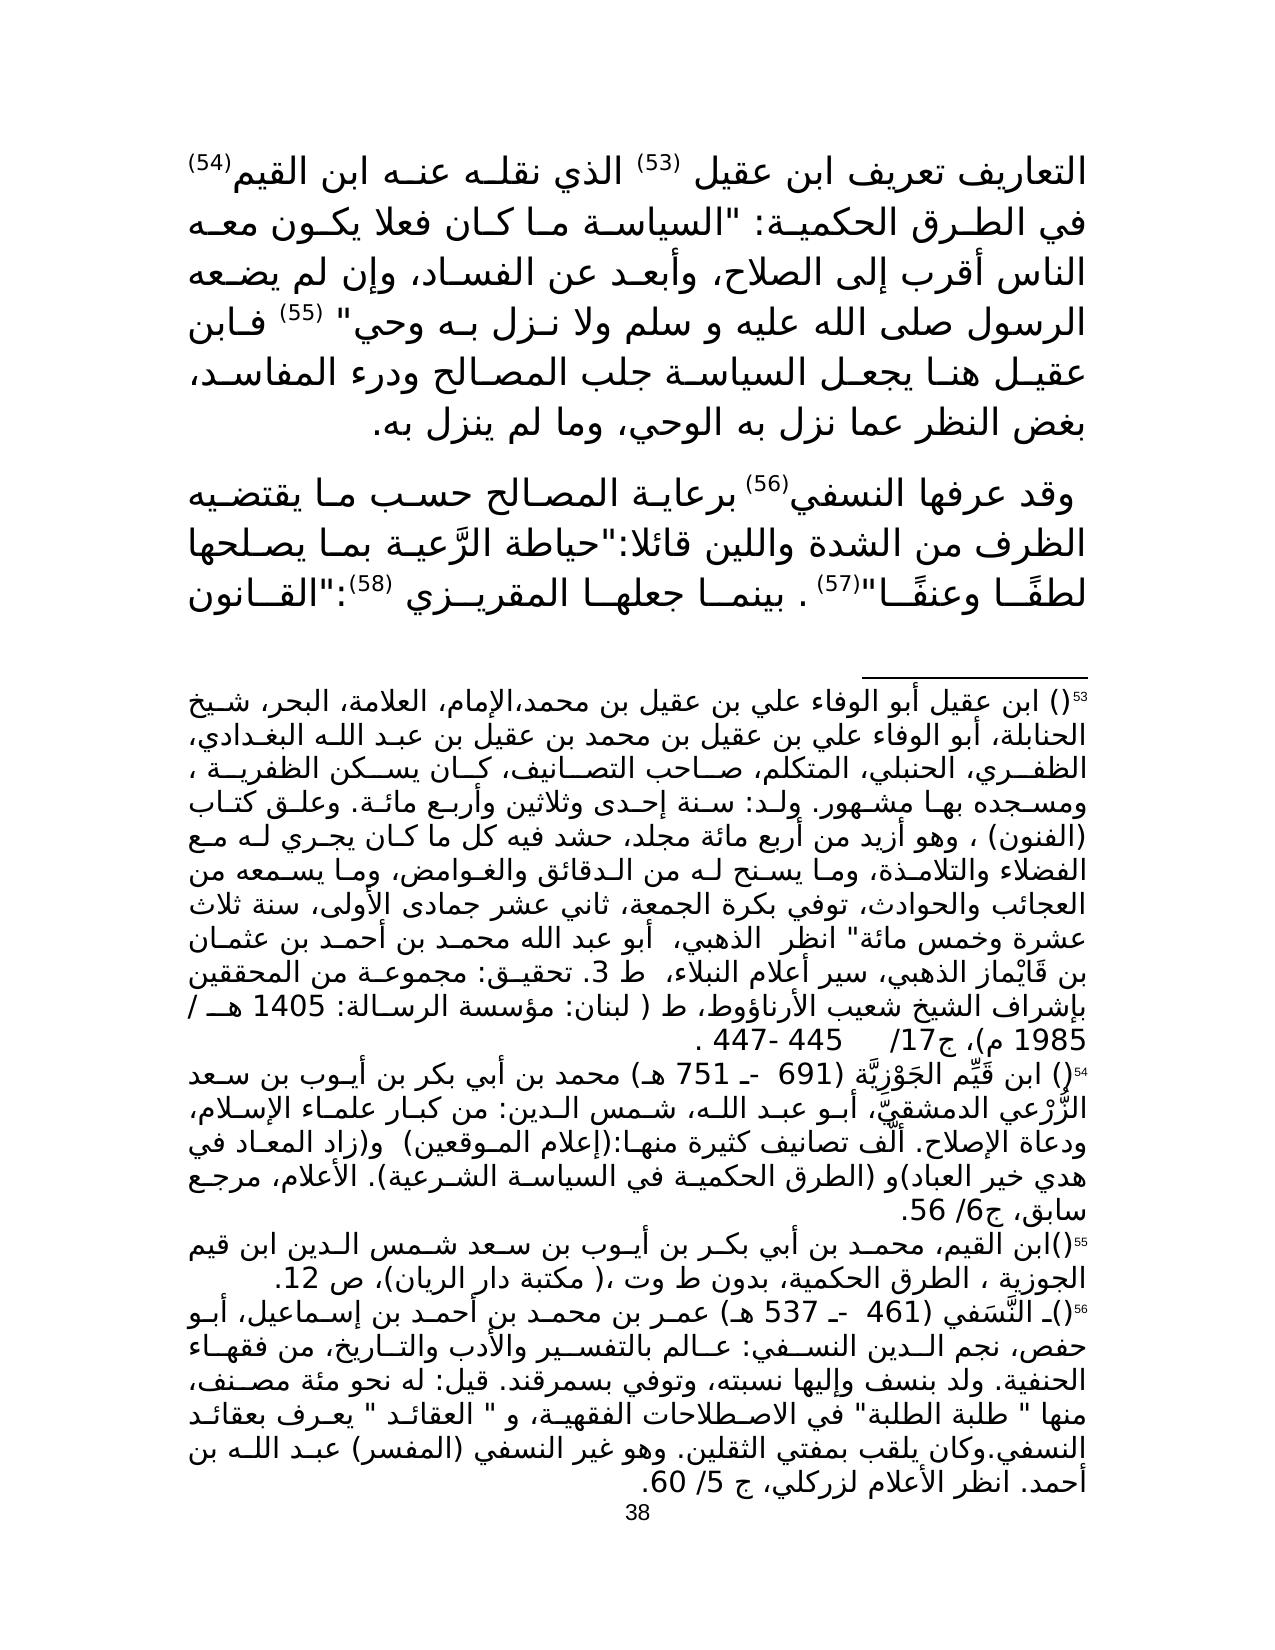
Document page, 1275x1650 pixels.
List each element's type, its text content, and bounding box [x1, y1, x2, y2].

text بينما نجد التعاريف للسياسة عند غير الفقهاء، تدور حول حسن الرعاية، وإتقان التدبير، ورعاية المصالح، وأقدم تلك التعاريف تعريف ابن عقيل () الذي نقله عنه ابن القيم() في الطرق الحكمية: "السياسة ما كان فعلا يكون معه الناس أقرب إلى الصلاح، وأبعد عن الفساد، وإن لم يضعه الرسول صلى الله عليه و سلم ولا نزل به وحي" () فابن عقيل هنا يجعل السياسة جلب المصالح ودرء المفاسد، بغض النظر عما نزل به الوحي، وما لم ينزل به. [187, 150, 1087, 444]
text وقد عرفها النسفي() برعاية المصالح حسب ما يقتضيه الظرف من الشدة واللين قائلا:"حياطة الرَّعية بما يصلحها لطفًا وعنفًا"() . بينما جعلها المقريزي ():"القانون الموضوع لرعاية الآداب والمصالح وانتظام الأموال "() . وسنلاحظ أن تعريف ابن نجيم الحنفي () وإن ابتعد عن الاقتصار على التعزير الشائع بين الأحناف، إلا أنه قصر السياسة على تصرفات الحاكم، وكأنه تعريف بين منزلتين: "فعل شيء من الحاكم لمصلحة يراها وإن لم يرد بذلك الفعل دليل جزئي"() .وهذا الشيء هنا أعم من التعزير، وإن لم يكن بكثير، بينما ذهب الكفوي إلى تعريف أشمل للسياسة من كل الأقدمين، مقسما أنواعها حسب ممارسيها، ومجالاتها قائلا:"السياسة: هي استصلاح الخلق بإرشادهم إلى الطريق المنجِّي في العاجل والآجل وهي من الأنبياء على الخاصة والعامة في ظاهرهم وباطنهم، ومن السلاطين والملوك على كل منهم في ظاهرهم لا غير ومن العلماء -ورثة الأنبياء- على الخاصة في باطنهم لا غير، والسياسة البدنية: تدبير المعاش مع العموم على سنن العدل والاستقامة"() . [187, 471, 1087, 615]
